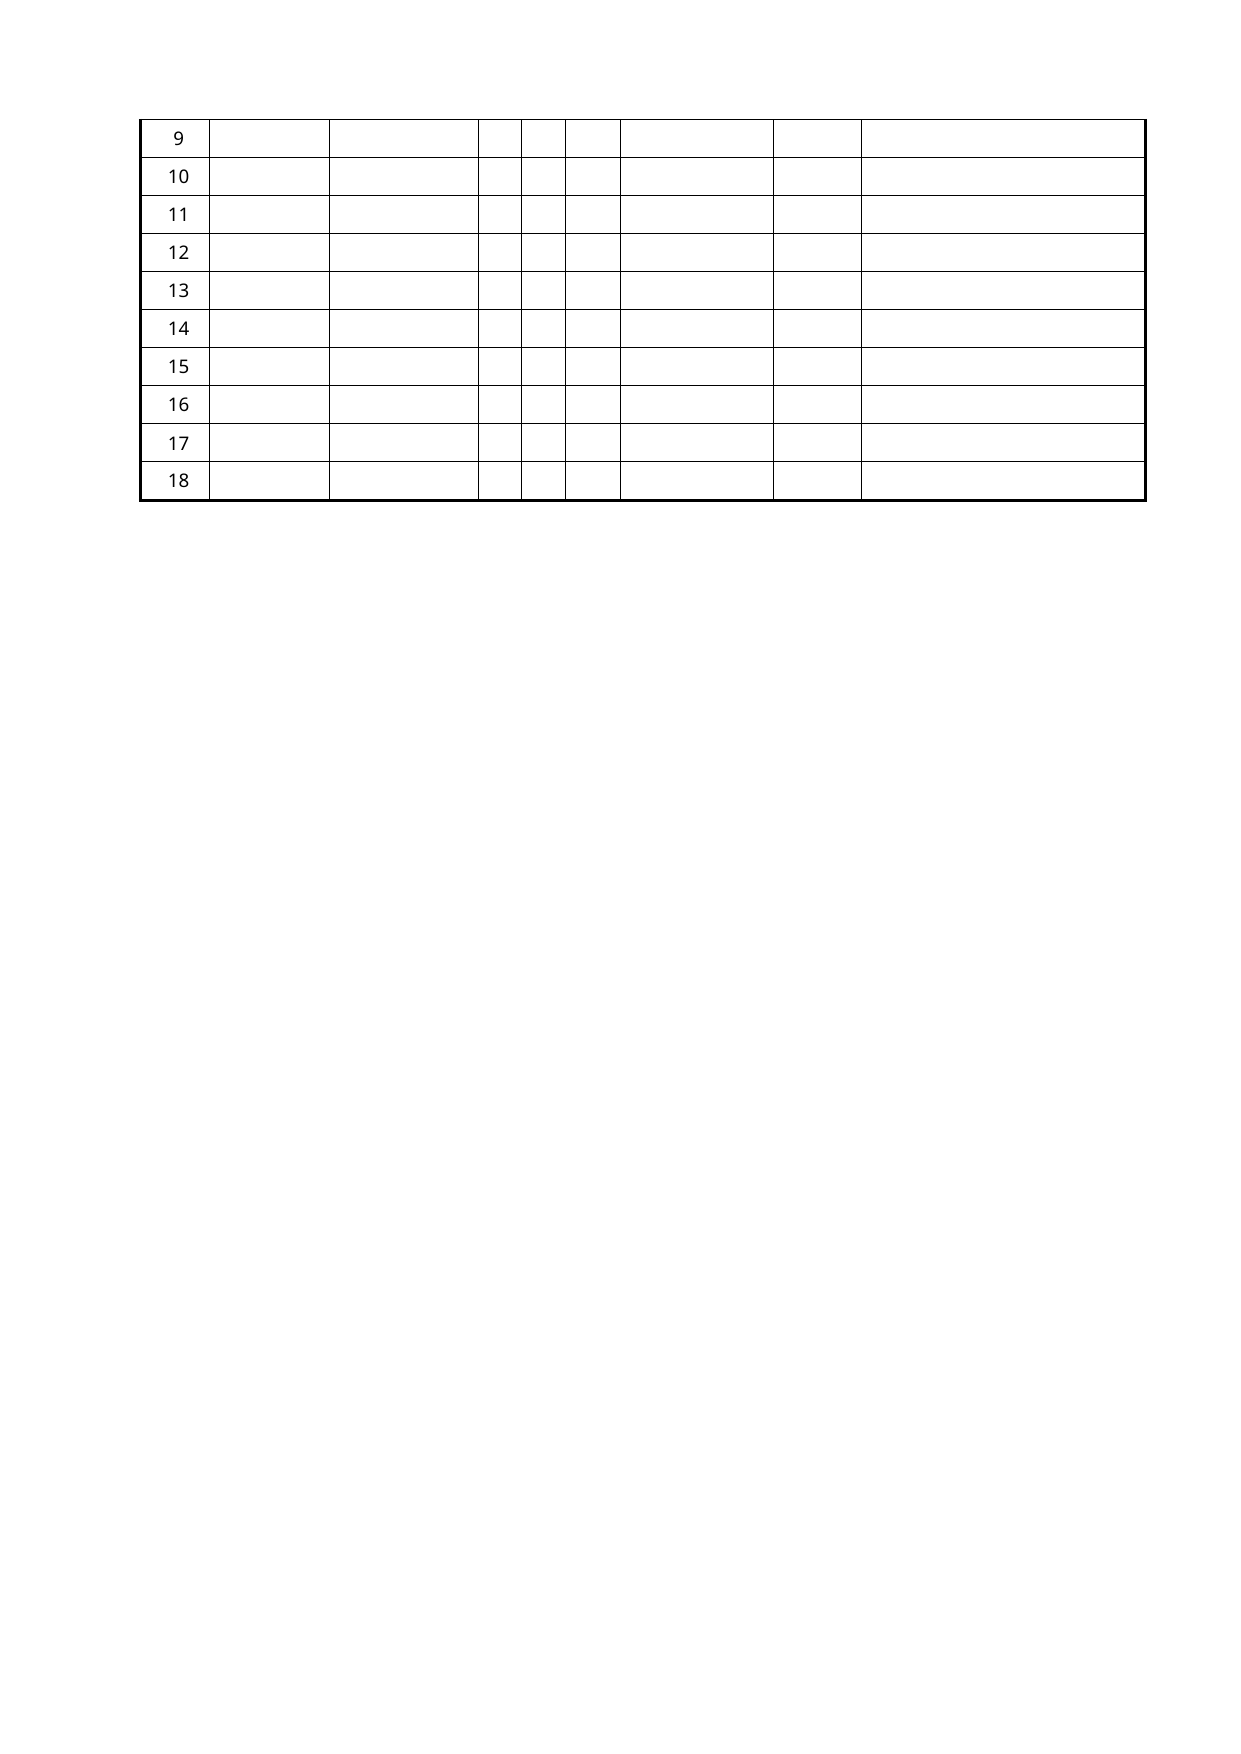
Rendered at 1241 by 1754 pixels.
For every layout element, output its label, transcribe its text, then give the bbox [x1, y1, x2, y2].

table_cell [479, 462, 521, 499]
table_cell [522, 272, 565, 309]
table_cell 10 [142, 158, 209, 195]
table_cell [210, 462, 329, 499]
table_cell [566, 272, 620, 309]
table_cell [566, 196, 620, 233]
table_cell [330, 462, 478, 499]
table_cell [522, 196, 565, 233]
table_cell [862, 424, 1144, 461]
table_cell [522, 310, 565, 347]
table_cell [774, 348, 861, 385]
table_cell [210, 386, 329, 423]
table_cell [774, 272, 861, 309]
table_cell [862, 234, 1144, 271]
table_cell [774, 462, 861, 499]
table_cell [479, 120, 521, 157]
table_cell 16 [142, 386, 209, 423]
table_cell [210, 310, 329, 347]
table_cell 11 [142, 196, 209, 233]
table_cell [522, 234, 565, 271]
table_cell [566, 424, 620, 461]
table_cell [522, 386, 565, 423]
table_cell [330, 310, 478, 347]
table_cell [210, 272, 329, 309]
table_cell [862, 386, 1144, 423]
table_cell [210, 424, 329, 461]
table_cell [774, 196, 861, 233]
table_cell [210, 196, 329, 233]
table_cell [210, 120, 329, 157]
table_cell [862, 310, 1144, 347]
table_cell [522, 120, 565, 157]
table_cell 18 [142, 462, 209, 499]
table_cell [566, 120, 620, 157]
table_cell [330, 196, 478, 233]
table_cell [566, 310, 620, 347]
table_cell [479, 386, 521, 423]
table_cell [621, 196, 773, 233]
table_cell [566, 234, 620, 271]
table_cell [330, 424, 478, 461]
table_cell [621, 272, 773, 309]
table_cell [330, 120, 478, 157]
table_cell [210, 348, 329, 385]
table_cell [210, 234, 329, 271]
table_cell 13 [142, 272, 209, 309]
table_cell [621, 424, 773, 461]
table_cell [522, 158, 565, 195]
table_cell [774, 310, 861, 347]
table_cell [566, 348, 620, 385]
table_cell [479, 424, 521, 461]
table_cell [621, 234, 773, 271]
table_cell [522, 348, 565, 385]
table_cell [621, 386, 773, 423]
table_cell 15 [142, 348, 209, 385]
table_cell [479, 272, 521, 309]
table_cell [774, 234, 861, 271]
table_cell [479, 310, 521, 347]
table_cell [330, 158, 478, 195]
table_cell [621, 158, 773, 195]
table_cell [210, 158, 329, 195]
table_cell 9 [142, 120, 209, 157]
table_cell [621, 348, 773, 385]
table_cell [774, 424, 861, 461]
table_cell [522, 462, 565, 499]
table_cell [862, 196, 1144, 233]
table_cell [330, 348, 478, 385]
table_cell [479, 234, 521, 271]
table_cell [330, 386, 478, 423]
table_cell [566, 158, 620, 195]
table_cell [479, 158, 521, 195]
table_cell [862, 462, 1144, 499]
table_cell [479, 348, 521, 385]
table_cell 17 [142, 424, 209, 461]
table_cell [621, 310, 773, 347]
table_cell [862, 158, 1144, 195]
table_cell [522, 424, 565, 461]
table_cell [566, 462, 620, 499]
table_cell 14 [142, 310, 209, 347]
table_cell [566, 386, 620, 423]
table_cell [330, 272, 478, 309]
table_cell [862, 272, 1144, 309]
table_cell 12 [142, 234, 209, 271]
table_cell [774, 120, 861, 157]
table_cell [774, 158, 861, 195]
table_cell [774, 386, 861, 423]
table_cell [330, 234, 478, 271]
table_cell [862, 348, 1144, 385]
table_cell [479, 196, 521, 233]
table_cell [862, 120, 1144, 157]
table_cell [621, 120, 773, 157]
table_cell [621, 462, 773, 499]
